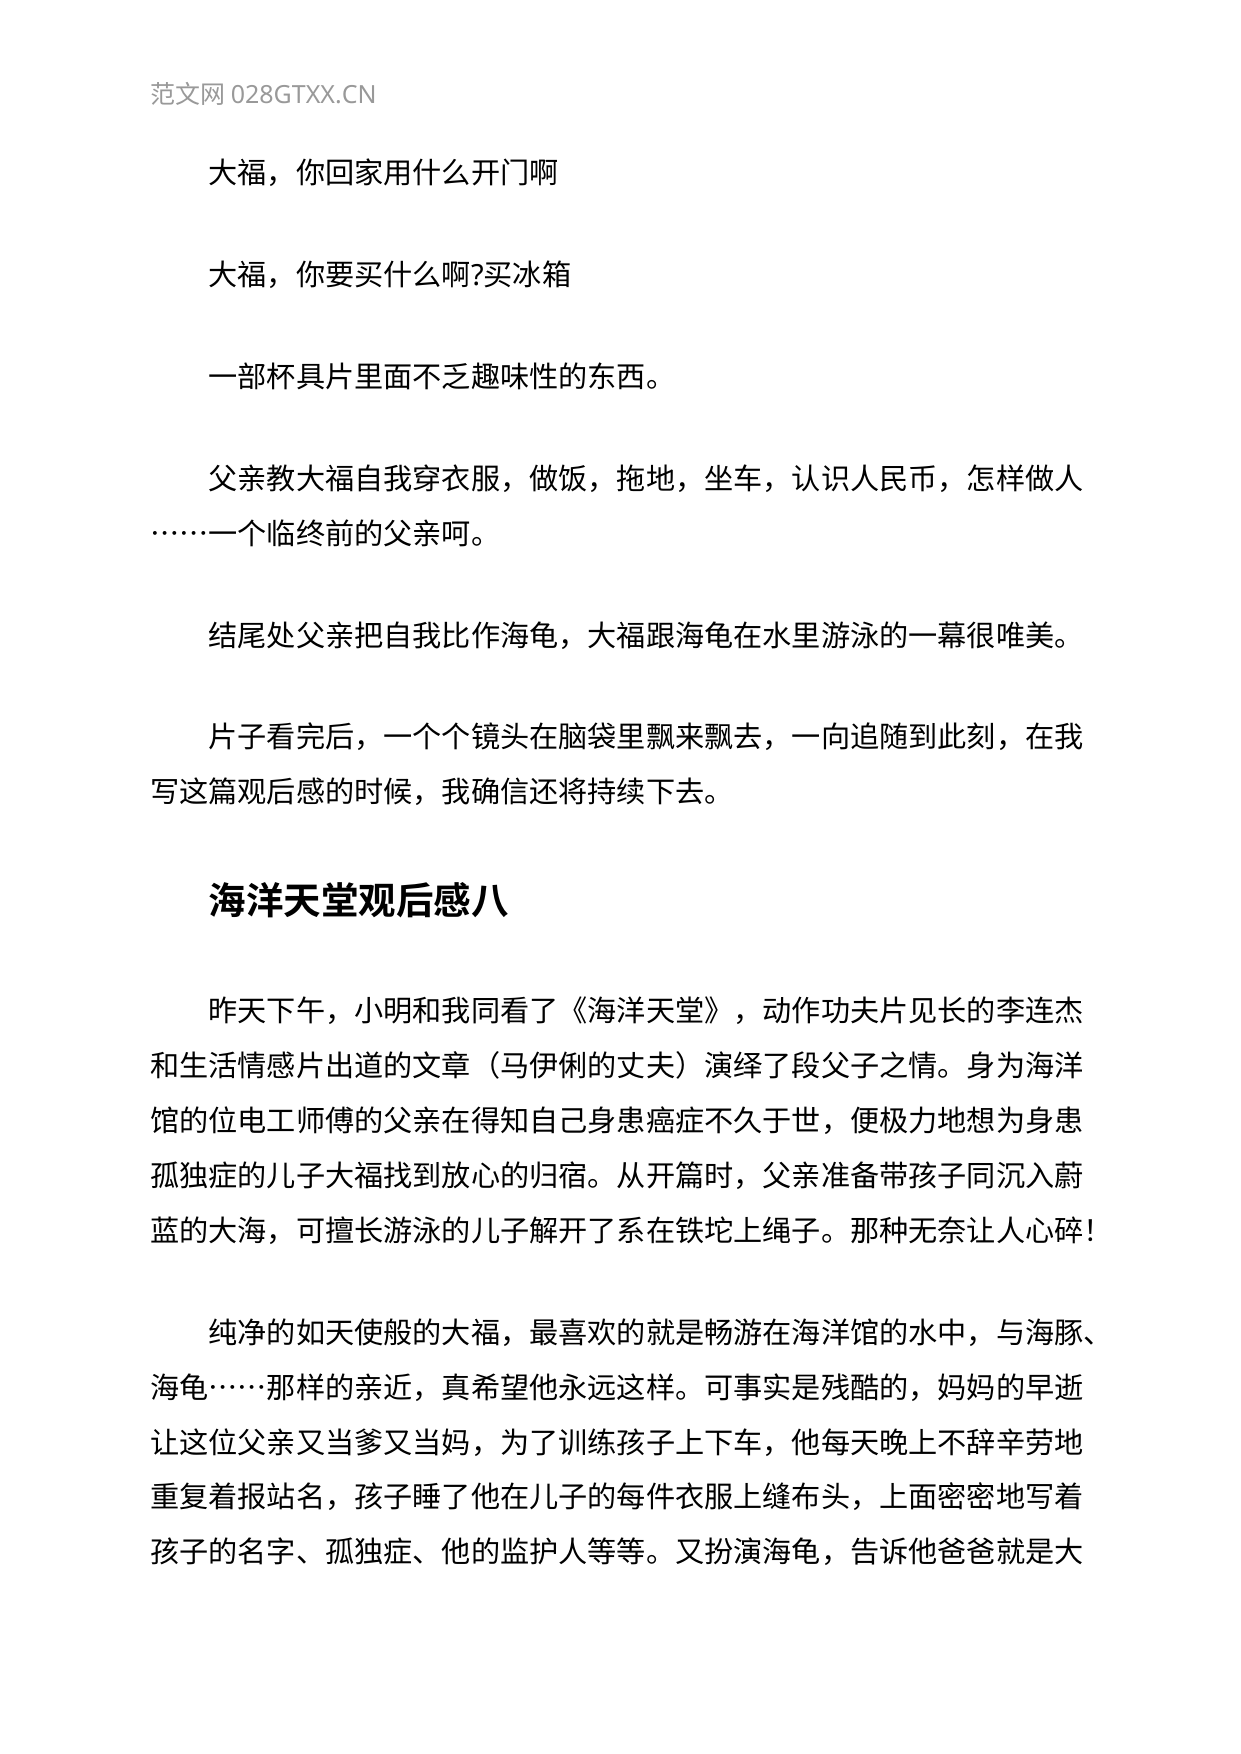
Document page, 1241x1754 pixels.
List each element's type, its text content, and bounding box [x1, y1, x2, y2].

text 片子看完后，一个个镜头在脑袋里飘来飘去，一向追随到此刻，在我写这篇观后感的时候，我确信还将持续下去。 [150, 714, 1090, 811]
text 大福，你要买什么啊?买冰箱 [150, 252, 1090, 294]
text 海洋天堂观后感八 [150, 871, 1090, 925]
text 大福，你回家用什么开门啊 [150, 150, 1090, 192]
text 昨天下午，小明和我同看了《海洋天堂》，动作功夫片见长的李连杰和生活情感片出道的文章（马伊俐的丈夫）演绎了段父子之情。身为海洋馆的位电工师傅的父亲在得知自己身患癌症不久于世，便极力地想为身患孤独症的儿子大福找到放心的归宿。从开篇时，父亲准备带孩子同沉入蔚蓝的大海，可擅长游泳的儿子解开了系在铁坨上绳子。那种无奈让人心碎！ [150, 988, 1090, 1250]
text 结尾处父亲把自我比作海龟，大福跟海龟在水里游泳的一幕很唯美。 [150, 612, 1090, 654]
text 父亲教大福自我穿衣服，做饭，拖地，坐车，认识人民币，怎样做人……一个临终前的父亲呵。 [150, 456, 1090, 553]
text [150, 1309, 1090, 1571]
text 一部杯具片里面不乏趣味性的东西。 [150, 354, 1090, 396]
